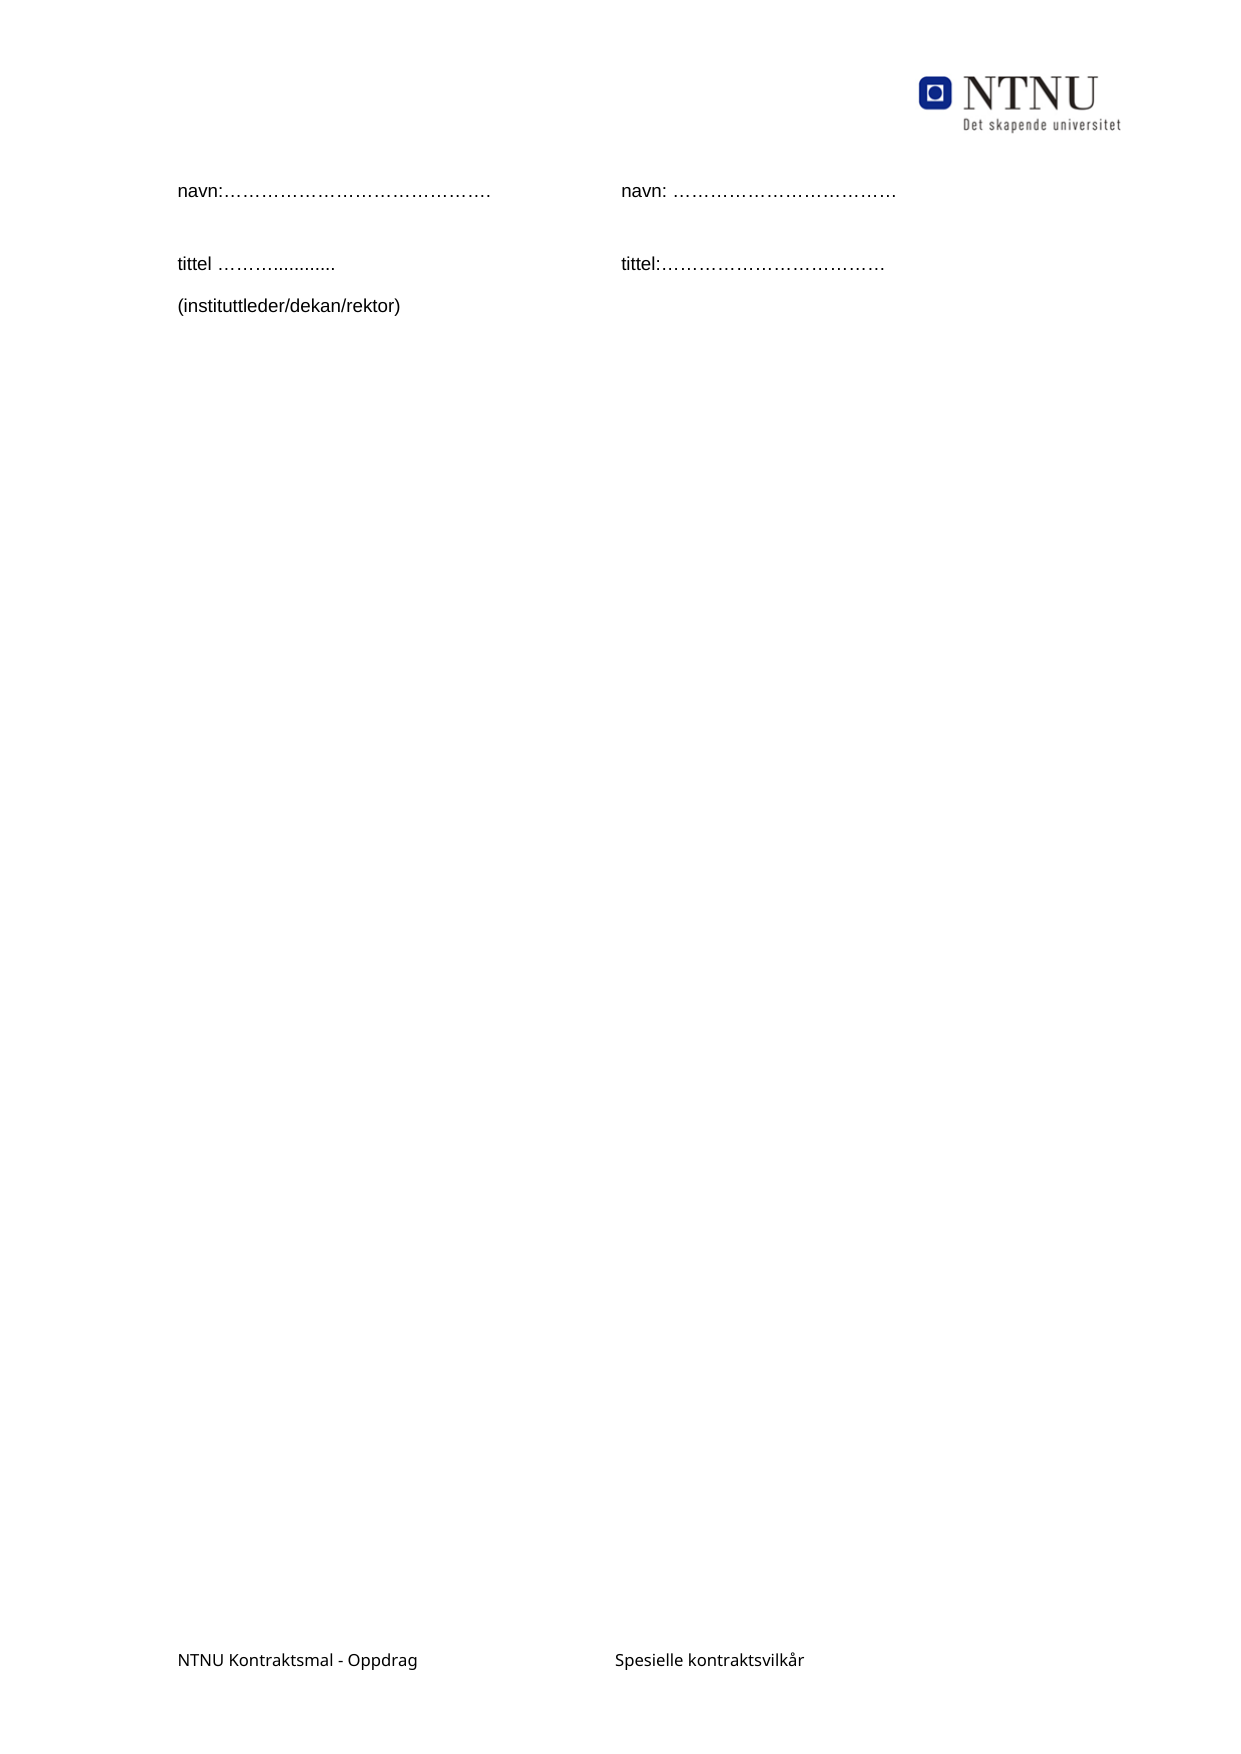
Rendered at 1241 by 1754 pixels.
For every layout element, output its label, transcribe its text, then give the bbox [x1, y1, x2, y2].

text (instituttleder/dekan/rektor) [177, 287, 1122, 317]
picture [915, 73, 1125, 135]
text tittel ………............ tittel:……………………………… [177, 244, 1122, 274]
text navn:……………………………………. navn: ……………………………… [177, 172, 1122, 202]
